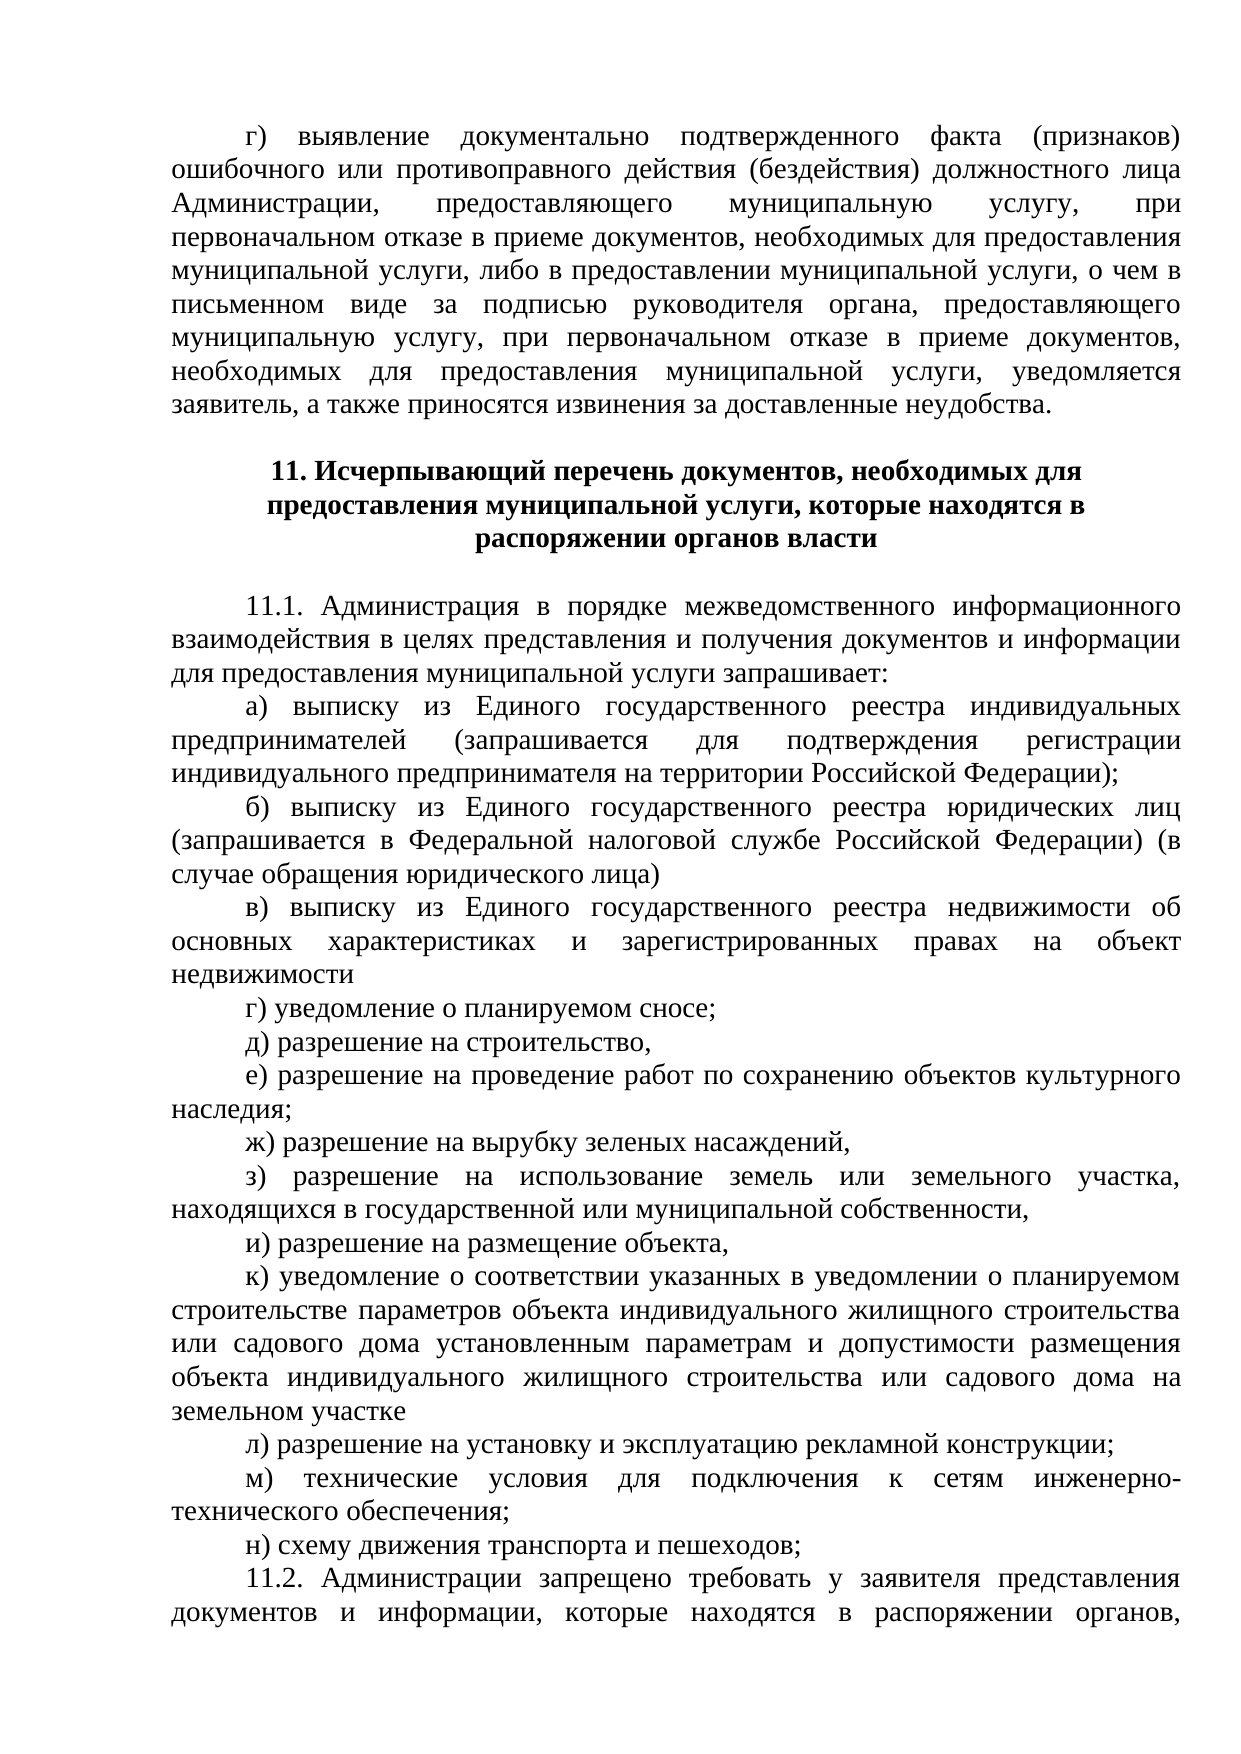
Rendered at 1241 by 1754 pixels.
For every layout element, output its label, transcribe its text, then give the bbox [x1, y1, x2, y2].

text ж) разрешение на вырубку зеленых насаждений, [171, 1124, 1181, 1158]
text н) схему движения транспорта и пешеходов; [171, 1527, 1181, 1560]
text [171, 1560, 1181, 1627]
text в) выписку из Единого государственного реестра недвижимости об основных характеристиках и зарегистрированных правах на объект недвижимости [171, 889, 1181, 990]
text з) разрешение на использование земель или земельного участка, находящихся в государственной или муниципальной собственности, [171, 1158, 1181, 1225]
text и) разрешение на размещение объекта, [171, 1225, 1181, 1258]
text е) разрешение на проведение работ по сохранению объектов культурного наследия; [171, 1057, 1181, 1124]
text л) разрешение на установку и эксплуатацию рекламной конструкции; [171, 1426, 1181, 1460]
subtitle 11. Исчерпывающий перечень документов, необходимых для предоставления муниципальной услуги, которые находятся в распоряжении органов власти [171, 453, 1181, 554]
text к) уведомление о соответствии указанных в уведомлении о планируемом строительстве параметров объекта индивидуального жилищного строительства или садового дома установленным параметрам и допустимости размещения объекта индивидуального жилищного строительства или садового дома на земельном участке [171, 1258, 1181, 1426]
text б) выписку из Единого государственного реестра юридических лиц (запрашивается в Федеральной налоговой службе Российской Федерации) (в случае обращения юридического лица) [171, 789, 1181, 889]
text д) разрешение на строительство, [171, 1024, 1181, 1057]
text г) уведомление о планируемом сносе; [171, 990, 1181, 1024]
text а) выписку из Единого государственного реестра индивидуальных предпринимателей (запрашивается для подтверждения регистрации индивидуального предпринимателя на территории Российской Федерации); [171, 688, 1181, 789]
text 11.1. Администрация в порядке межведомственного информационного взаимодействия в целях представления и получения документов и информации для предоставления муниципальной услуги запрашивает: [171, 588, 1181, 688]
text м) технические условия для подключения к сетям инженерно- технического обеспечения; [171, 1460, 1181, 1527]
text г) выявление документально подтвержденного факта (признаков) ошибочного или противоправного действия (бездействия) должностного лица Администрации, предоставляющего муниципальную услугу, при первоначальном отказе в приеме документов, необходимых для предоставления муниципальной услуги, либо в предоставлении муниципальной услуги, о чем в письменном виде за подписью руководителя органа, предоставляющего муниципальную услугу, при первоначальном отказе в приеме документов, необходимых для предоставления муниципальной услуги, уведомляется заявитель, а также приносятся извинения за доставленные неудобства. [171, 118, 1181, 420]
